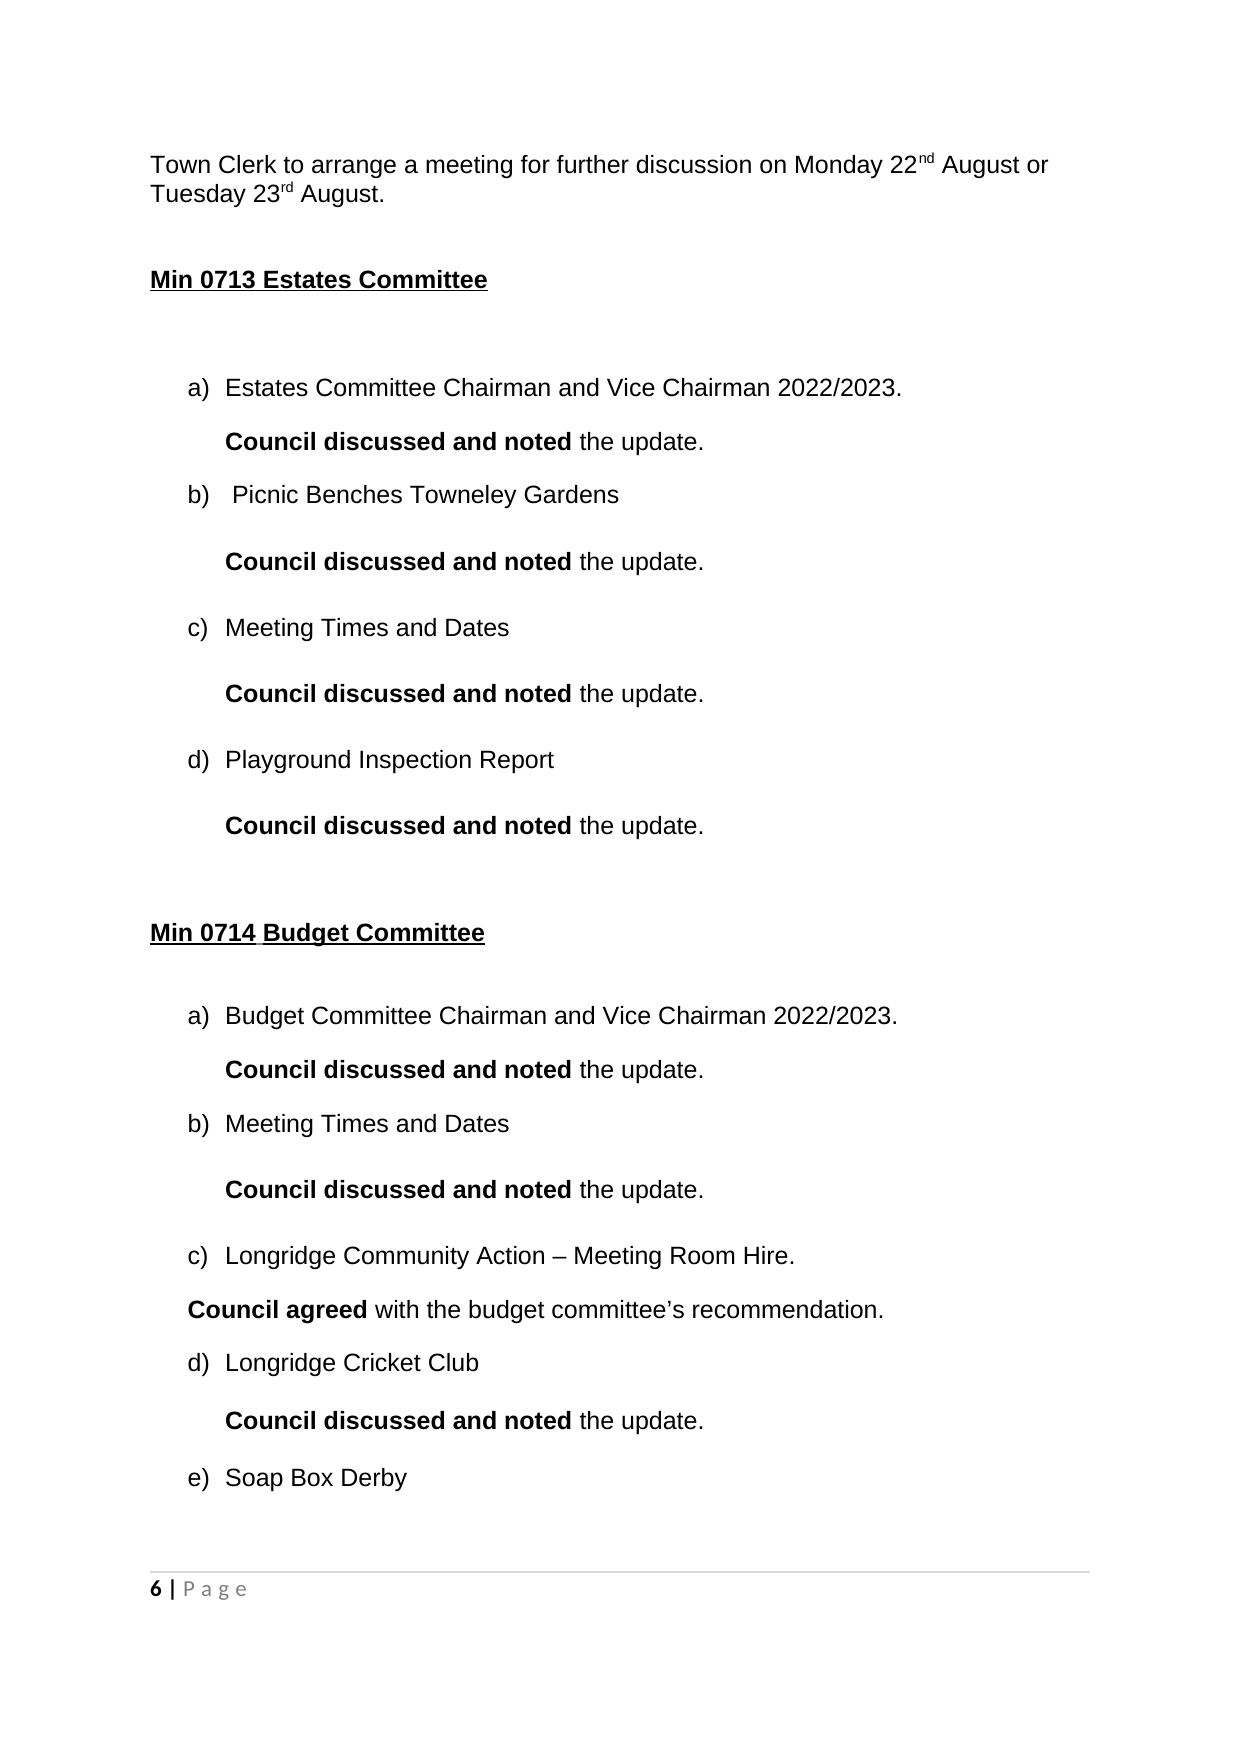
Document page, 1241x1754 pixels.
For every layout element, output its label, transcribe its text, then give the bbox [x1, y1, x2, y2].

list Budget Committee Chairman and Vice Chairman 2022/2023. [187, 1001, 1090, 1030]
list Picnic Benches Towneley Gardens [187, 480, 1090, 509]
list Playground Inspection Report [187, 744, 1090, 773]
list Estates Committee Chairman and Vice Chairman 2022/2023. [187, 373, 1090, 401]
list Council discussed and noted the update. [225, 546, 1090, 575]
text Council discussed and noted the update. [187, 427, 1090, 455]
list Council discussed and noted the update. [225, 1175, 1090, 1203]
text Town Clerk to arrange a meeting for further discussion on Monday 22nd August or Tuesday 23rd August. [150, 150, 1090, 207]
list Longridge Cricket Club [187, 1348, 1090, 1377]
text Council agreed with the budget committee’s recommendation. [150, 1294, 1090, 1323]
list Council discussed and noted the update. [225, 811, 1090, 839]
list Longridge Community Action – Meeting Room Hire. [187, 1241, 1090, 1269]
list Meeting Times and Dates [187, 612, 1090, 641]
text Min 0714 Budget Committee [150, 918, 1090, 947]
list Meeting Times and Dates [187, 1109, 1090, 1137]
list Soap Box Derby [187, 1463, 1090, 1492]
list Council discussed and noted the update. [225, 1406, 1090, 1435]
text Min 0713 Estates Committee [150, 265, 1090, 294]
text Council discussed and noted the update. [187, 1055, 1090, 1083]
list Council discussed and noted the update. [225, 678, 1090, 707]
